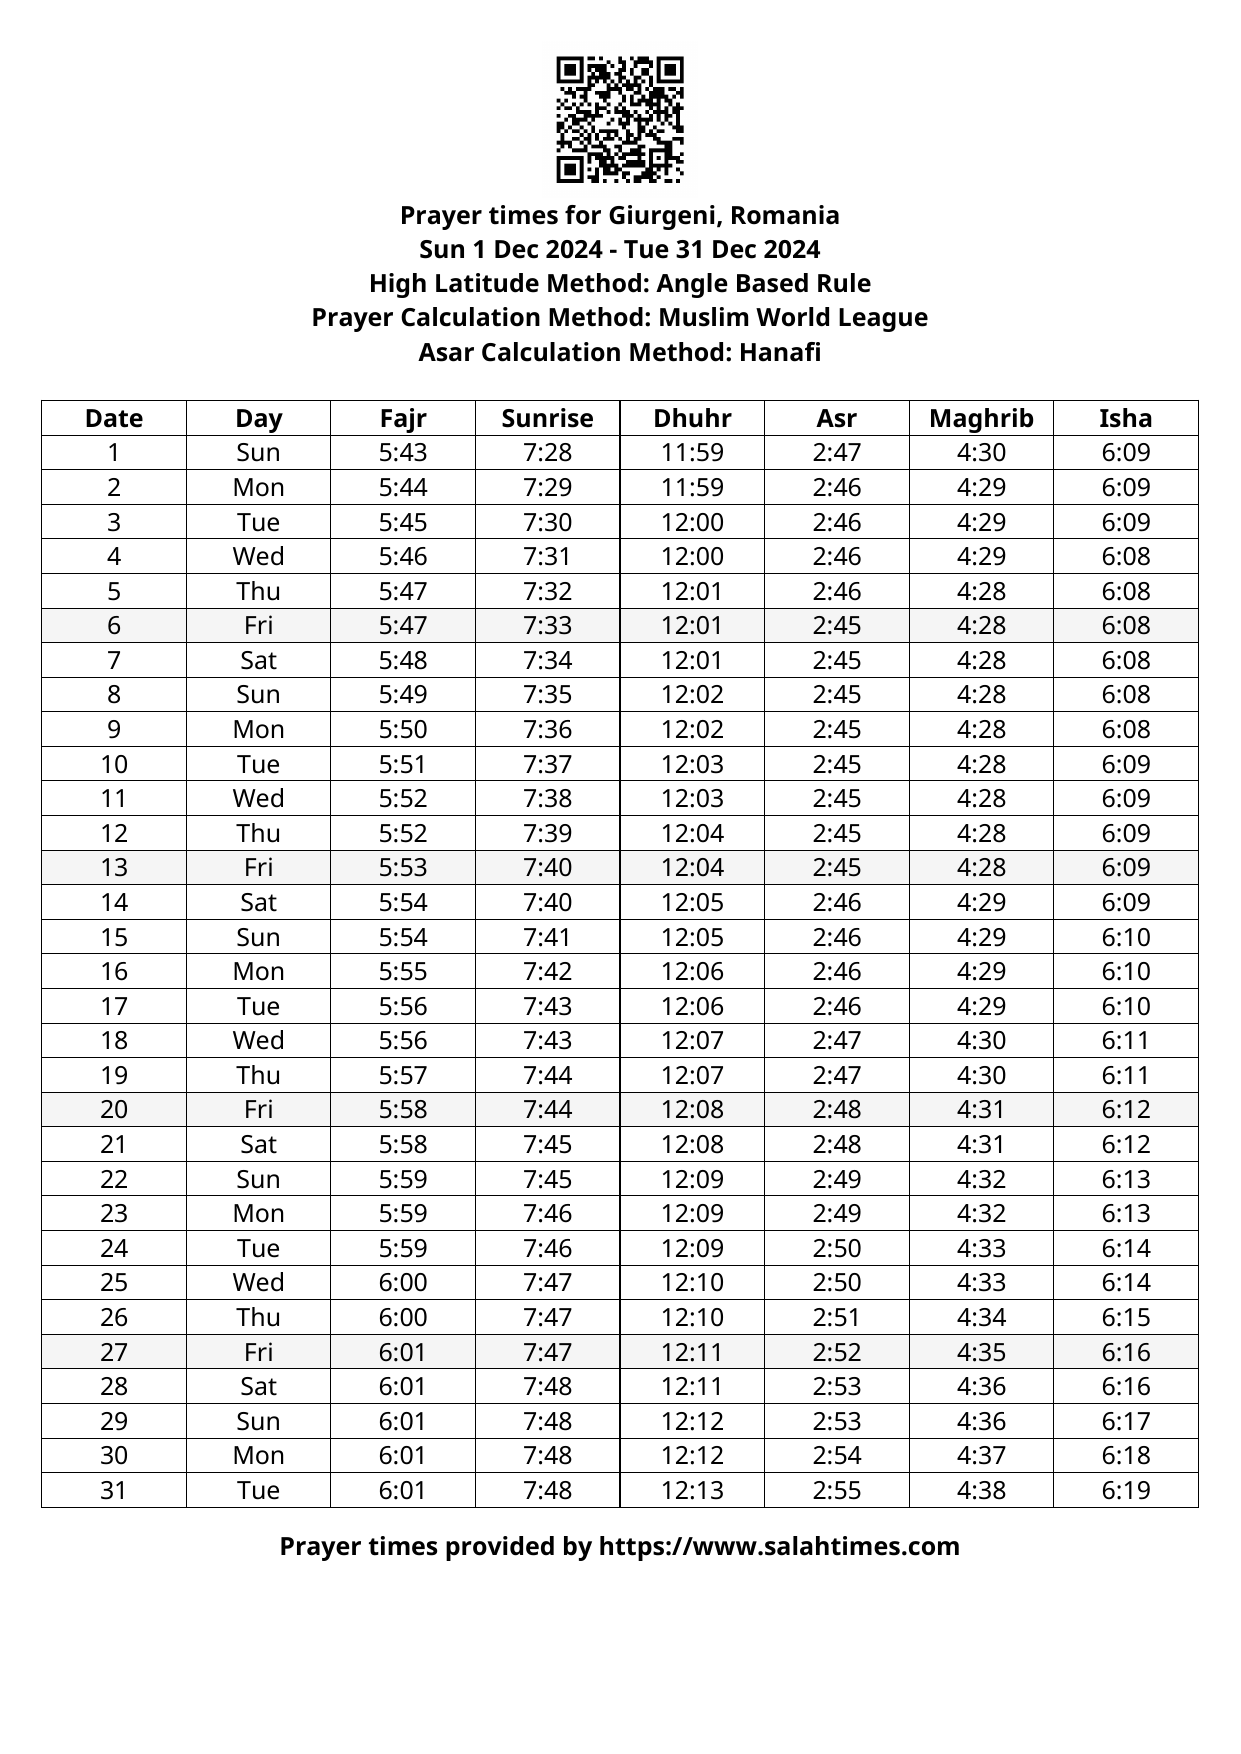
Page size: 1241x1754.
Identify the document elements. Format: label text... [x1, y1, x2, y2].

table_cell 11 [42, 781, 186, 815]
table_cell 6:19 [1054, 1473, 1198, 1507]
table_header Dhuhr [621, 401, 764, 434]
table_cell 12:01 [621, 609, 764, 642]
table_cell 29 [42, 1404, 186, 1437]
table_cell 4:31 [910, 1093, 1053, 1126]
table_cell 7:41 [476, 920, 619, 953]
table_cell 20 [42, 1093, 186, 1126]
table_cell 6:09 [1054, 851, 1198, 884]
table_cell 2:46 [765, 574, 909, 607]
table_cell 5:47 [331, 574, 475, 607]
table_header Asr [765, 401, 909, 434]
table_cell 30 [42, 1439, 186, 1472]
table_cell 12:12 [621, 1439, 764, 1472]
table_cell Mon [187, 954, 330, 988]
table_cell 5:44 [331, 470, 475, 504]
text Sun 1 Dec 2024 - Tue 31 Dec 2024 [42, 232, 1198, 266]
table_cell Tue [187, 989, 330, 1022]
table_cell 2:46 [765, 539, 909, 573]
table_cell 2:50 [765, 1266, 909, 1299]
table_cell 12:10 [621, 1266, 764, 1299]
table_cell 2:45 [765, 781, 909, 815]
table_cell 5:56 [331, 1024, 475, 1057]
table_cell 7:47 [476, 1266, 619, 1299]
table_cell 7:48 [476, 1404, 619, 1437]
table_cell 6:14 [1054, 1266, 1198, 1299]
table_cell Tue [187, 1473, 330, 1507]
table_cell 12:00 [621, 505, 764, 538]
table_cell 6:09 [1054, 816, 1198, 849]
table_cell 5:53 [331, 851, 475, 884]
table_cell 17 [42, 989, 186, 1022]
table_cell 2:55 [765, 1473, 909, 1507]
text High Latitude Method: Angle Based Rule [42, 266, 1198, 300]
table_cell 5:58 [331, 1127, 475, 1161]
table_cell 7:44 [476, 1093, 619, 1126]
table_cell 7:29 [476, 470, 619, 504]
table_cell 12:09 [621, 1162, 764, 1195]
table_cell 4:30 [910, 1024, 1053, 1057]
picture [542, 41, 699, 198]
table_cell 7:43 [476, 1024, 619, 1057]
table_cell 6:09 [1054, 747, 1198, 780]
table_cell 6:12 [1054, 1127, 1198, 1161]
table_cell 6:00 [331, 1266, 475, 1299]
table_cell 2 [42, 470, 186, 504]
table_cell 19 [42, 1058, 186, 1092]
table_cell 5:45 [331, 505, 475, 538]
table_cell 12:06 [621, 954, 764, 988]
table_cell 6:17 [1054, 1404, 1198, 1437]
table_cell 6:01 [331, 1473, 475, 1507]
table_cell 12:11 [621, 1369, 764, 1403]
table_cell 2:50 [765, 1231, 909, 1264]
table_cell 7:45 [476, 1127, 619, 1161]
table_cell 7:45 [476, 1162, 619, 1195]
table_cell Mon [187, 1196, 330, 1230]
table_cell 6:14 [1054, 1231, 1198, 1264]
table_cell 23 [42, 1196, 186, 1230]
table_cell 6:16 [1054, 1369, 1198, 1403]
table_cell 7:48 [476, 1369, 619, 1403]
table_cell 28 [42, 1369, 186, 1403]
table_cell 12:05 [621, 920, 764, 953]
table_cell 12:02 [621, 678, 764, 711]
table_cell 2:45 [765, 712, 909, 746]
table_cell 6:13 [1054, 1162, 1198, 1195]
table_cell 4:29 [910, 989, 1053, 1022]
table_cell 2:49 [765, 1196, 909, 1230]
table_cell 2:46 [765, 470, 909, 504]
table_cell 6:09 [1054, 470, 1198, 504]
table_cell 5:55 [331, 954, 475, 988]
table_cell 4:37 [910, 1439, 1053, 1472]
table_cell 12:12 [621, 1404, 764, 1437]
table_cell 1 [42, 436, 186, 469]
table_cell 12:08 [621, 1127, 764, 1161]
table_cell 6 [42, 609, 186, 642]
table_cell Fri [187, 1093, 330, 1126]
table_cell 6:09 [1054, 781, 1198, 815]
table_cell 6:09 [1054, 436, 1198, 469]
table_cell 4:29 [910, 470, 1053, 504]
table_cell 4:32 [910, 1162, 1053, 1195]
table_cell 7:44 [476, 1058, 619, 1092]
table_cell 12:00 [621, 539, 764, 573]
table_cell 12:07 [621, 1024, 764, 1057]
table_cell 2:45 [765, 678, 909, 711]
table_cell Mon [187, 470, 330, 504]
table_cell 5:54 [331, 885, 475, 919]
table_cell 4:29 [910, 885, 1053, 919]
text Prayer times provided by https://www.salahtimes.com [42, 1528, 1198, 1563]
table_cell 6:18 [1054, 1439, 1198, 1472]
table_cell 6:11 [1054, 1058, 1198, 1092]
table_cell 5:56 [331, 989, 475, 1022]
table_cell 2:45 [765, 609, 909, 642]
table_cell 6:16 [1054, 1335, 1198, 1368]
table_cell 2:45 [765, 747, 909, 780]
table_cell 2:51 [765, 1300, 909, 1334]
table_cell 11:59 [621, 436, 764, 469]
table_cell 5:48 [331, 643, 475, 677]
table_cell 4:28 [910, 609, 1053, 642]
table_cell 5:43 [331, 436, 475, 469]
table_cell 12:02 [621, 712, 764, 746]
table_cell 8 [42, 678, 186, 711]
table_cell 12:05 [621, 885, 764, 919]
table_cell Sun [187, 1404, 330, 1437]
table_cell 2:48 [765, 1127, 909, 1161]
table_cell 25 [42, 1266, 186, 1299]
table_cell 4:35 [910, 1335, 1053, 1368]
table_cell Sat [187, 643, 330, 677]
table_cell 4:36 [910, 1404, 1053, 1437]
table_cell Sun [187, 920, 330, 953]
table_cell Wed [187, 1266, 330, 1299]
table_cell Mon [187, 1439, 330, 1472]
table_cell Thu [187, 816, 330, 849]
table_cell 6:10 [1054, 954, 1198, 988]
table_cell 4:28 [910, 851, 1053, 884]
table_cell Fri [187, 851, 330, 884]
table_cell Wed [187, 539, 330, 573]
table_cell 2:46 [765, 920, 909, 953]
table_cell 6:01 [331, 1404, 475, 1437]
table_cell 5:49 [331, 678, 475, 711]
table_cell 5:47 [331, 609, 475, 642]
table_cell 12:06 [621, 989, 764, 1022]
table_cell 12:10 [621, 1300, 764, 1334]
table_cell Fri [187, 609, 330, 642]
table_cell 4:29 [910, 920, 1053, 953]
table_cell 7:40 [476, 885, 619, 919]
table_cell 5:57 [331, 1058, 475, 1092]
table_cell 2:53 [765, 1369, 909, 1403]
table_header Date [42, 401, 186, 434]
table_cell 12:09 [621, 1196, 764, 1230]
table_cell 2:46 [765, 989, 909, 1022]
table_cell 12:01 [621, 574, 764, 607]
table_cell 2:45 [765, 851, 909, 884]
table_cell 12:03 [621, 781, 764, 815]
table_cell Wed [187, 781, 330, 815]
table_cell Tue [187, 747, 330, 780]
table_cell 5:52 [331, 781, 475, 815]
table_cell 12:11 [621, 1335, 764, 1368]
table_cell 4 [42, 539, 186, 573]
table_cell 4:38 [910, 1473, 1053, 1507]
table_cell Sun [187, 1162, 330, 1195]
table_cell 4:33 [910, 1231, 1053, 1264]
table_cell 6:10 [1054, 989, 1198, 1022]
table_cell 12:04 [621, 816, 764, 849]
table_cell 6:08 [1054, 574, 1198, 607]
table_cell 7:46 [476, 1231, 619, 1264]
table_cell 12:08 [621, 1093, 764, 1126]
table_cell 12:09 [621, 1231, 764, 1264]
table_cell 6:09 [1054, 885, 1198, 919]
table_cell 12 [42, 816, 186, 849]
table_cell 5:50 [331, 712, 475, 746]
table_cell 7:36 [476, 712, 619, 746]
table_cell 2:46 [765, 505, 909, 538]
table_cell Thu [187, 1300, 330, 1334]
table_cell 6:15 [1054, 1300, 1198, 1334]
table_cell 4:28 [910, 747, 1053, 780]
table_cell 6:08 [1054, 539, 1198, 573]
text Prayer times for Giurgeni, Romania [42, 198, 1198, 232]
table_cell 12:13 [621, 1473, 764, 1507]
table_cell 2:45 [765, 643, 909, 677]
table_cell 2:47 [765, 436, 909, 469]
table_cell 5:54 [331, 920, 475, 953]
table_header Isha [1054, 401, 1198, 434]
table_cell 4:28 [910, 816, 1053, 849]
table_cell 5:59 [331, 1196, 475, 1230]
table_cell 6:08 [1054, 678, 1198, 711]
table_cell 21 [42, 1127, 186, 1161]
table_cell 7 [42, 643, 186, 677]
table_cell Thu [187, 574, 330, 607]
table_cell 2:52 [765, 1335, 909, 1368]
table_cell 7:47 [476, 1300, 619, 1334]
table_cell 2:47 [765, 1058, 909, 1092]
table_cell 7:47 [476, 1335, 619, 1368]
table_cell 6:08 [1054, 609, 1198, 642]
table_cell 5:51 [331, 747, 475, 780]
table_cell 2:48 [765, 1093, 909, 1126]
table_cell 9 [42, 712, 186, 746]
text Prayer Calculation Method: Muslim World League [42, 300, 1198, 334]
table_cell 2:46 [765, 885, 909, 919]
table_cell 2:45 [765, 816, 909, 849]
table_cell 31 [42, 1473, 186, 1507]
table_cell 2:54 [765, 1439, 909, 1472]
table_cell Sat [187, 1369, 330, 1403]
table_cell 7:32 [476, 574, 619, 607]
table_cell 7:37 [476, 747, 619, 780]
table_header Maghrib [910, 401, 1053, 434]
table_cell 22 [42, 1162, 186, 1195]
table_cell 4:28 [910, 678, 1053, 711]
table_cell 12:03 [621, 747, 764, 780]
table_cell 7:48 [476, 1473, 619, 1507]
table_cell 4:28 [910, 574, 1053, 607]
table_cell 4:32 [910, 1196, 1053, 1230]
table_cell 6:09 [1054, 505, 1198, 538]
table_cell 6:08 [1054, 643, 1198, 677]
table_cell 27 [42, 1335, 186, 1368]
table_cell 4:31 [910, 1127, 1053, 1161]
table_cell Wed [187, 1024, 330, 1057]
table_header Day [187, 401, 330, 434]
table_cell 6:01 [331, 1335, 475, 1368]
table_cell 16 [42, 954, 186, 988]
table_cell 12:04 [621, 851, 764, 884]
table_cell 7:34 [476, 643, 619, 677]
table_cell 14 [42, 885, 186, 919]
table_cell 7:28 [476, 436, 619, 469]
table_cell 2:49 [765, 1162, 909, 1195]
table_cell 6:12 [1054, 1093, 1198, 1126]
table_cell 3 [42, 505, 186, 538]
table_cell 2:46 [765, 954, 909, 988]
table_cell 12:07 [621, 1058, 764, 1092]
table_cell Fri [187, 1335, 330, 1368]
table_cell 4:28 [910, 712, 1053, 746]
table_cell 26 [42, 1300, 186, 1334]
table_cell 4:28 [910, 781, 1053, 815]
table_cell Tue [187, 1231, 330, 1264]
table_cell 13 [42, 851, 186, 884]
table_cell 10 [42, 747, 186, 780]
table_cell Sat [187, 1127, 330, 1161]
table_cell 4:34 [910, 1300, 1053, 1334]
table_cell 5:46 [331, 539, 475, 573]
table_cell 24 [42, 1231, 186, 1264]
table_cell Sun [187, 678, 330, 711]
table_cell 2:47 [765, 1024, 909, 1057]
text Asar Calculation Method: Hanafi [42, 334, 1198, 368]
table_cell 2:53 [765, 1404, 909, 1437]
table_cell 6:01 [331, 1439, 475, 1472]
table_cell 7:31 [476, 539, 619, 573]
table_cell 6:01 [331, 1369, 475, 1403]
table_cell 7:48 [476, 1439, 619, 1472]
table_cell Thu [187, 1058, 330, 1092]
table_cell 11:59 [621, 470, 764, 504]
table_cell 4:29 [910, 954, 1053, 988]
table_cell 7:38 [476, 781, 619, 815]
table_cell 4:33 [910, 1266, 1053, 1299]
table_cell Mon [187, 712, 330, 746]
table_cell 5:52 [331, 816, 475, 849]
table_cell 12:01 [621, 643, 764, 677]
table_cell Sat [187, 885, 330, 919]
table_cell 6:10 [1054, 920, 1198, 953]
table_cell 7:30 [476, 505, 619, 538]
table_cell 4:29 [910, 505, 1053, 538]
table_cell 7:35 [476, 678, 619, 711]
table_cell 4:36 [910, 1369, 1053, 1403]
table_cell 5 [42, 574, 186, 607]
table_cell 7:40 [476, 851, 619, 884]
table_cell 7:43 [476, 989, 619, 1022]
table_cell 7:39 [476, 816, 619, 849]
table_cell Tue [187, 505, 330, 538]
table_cell 4:30 [910, 436, 1053, 469]
table_cell 5:58 [331, 1093, 475, 1126]
table_cell Sun [187, 436, 330, 469]
table_cell 4:29 [910, 539, 1053, 573]
table_cell 7:33 [476, 609, 619, 642]
table_cell 7:42 [476, 954, 619, 988]
table_cell 5:59 [331, 1162, 475, 1195]
table_cell 6:08 [1054, 712, 1198, 746]
table_cell 7:46 [476, 1196, 619, 1230]
table_cell 6:13 [1054, 1196, 1198, 1230]
table_cell 15 [42, 920, 186, 953]
table_cell 6:00 [331, 1300, 475, 1334]
table_cell 4:28 [910, 643, 1053, 677]
table_cell 5:59 [331, 1231, 475, 1264]
table_cell 4:30 [910, 1058, 1053, 1092]
table_header Sunrise [476, 401, 619, 434]
table_header Fajr [331, 401, 475, 434]
table_cell 6:11 [1054, 1024, 1198, 1057]
table_cell 18 [42, 1024, 186, 1057]
